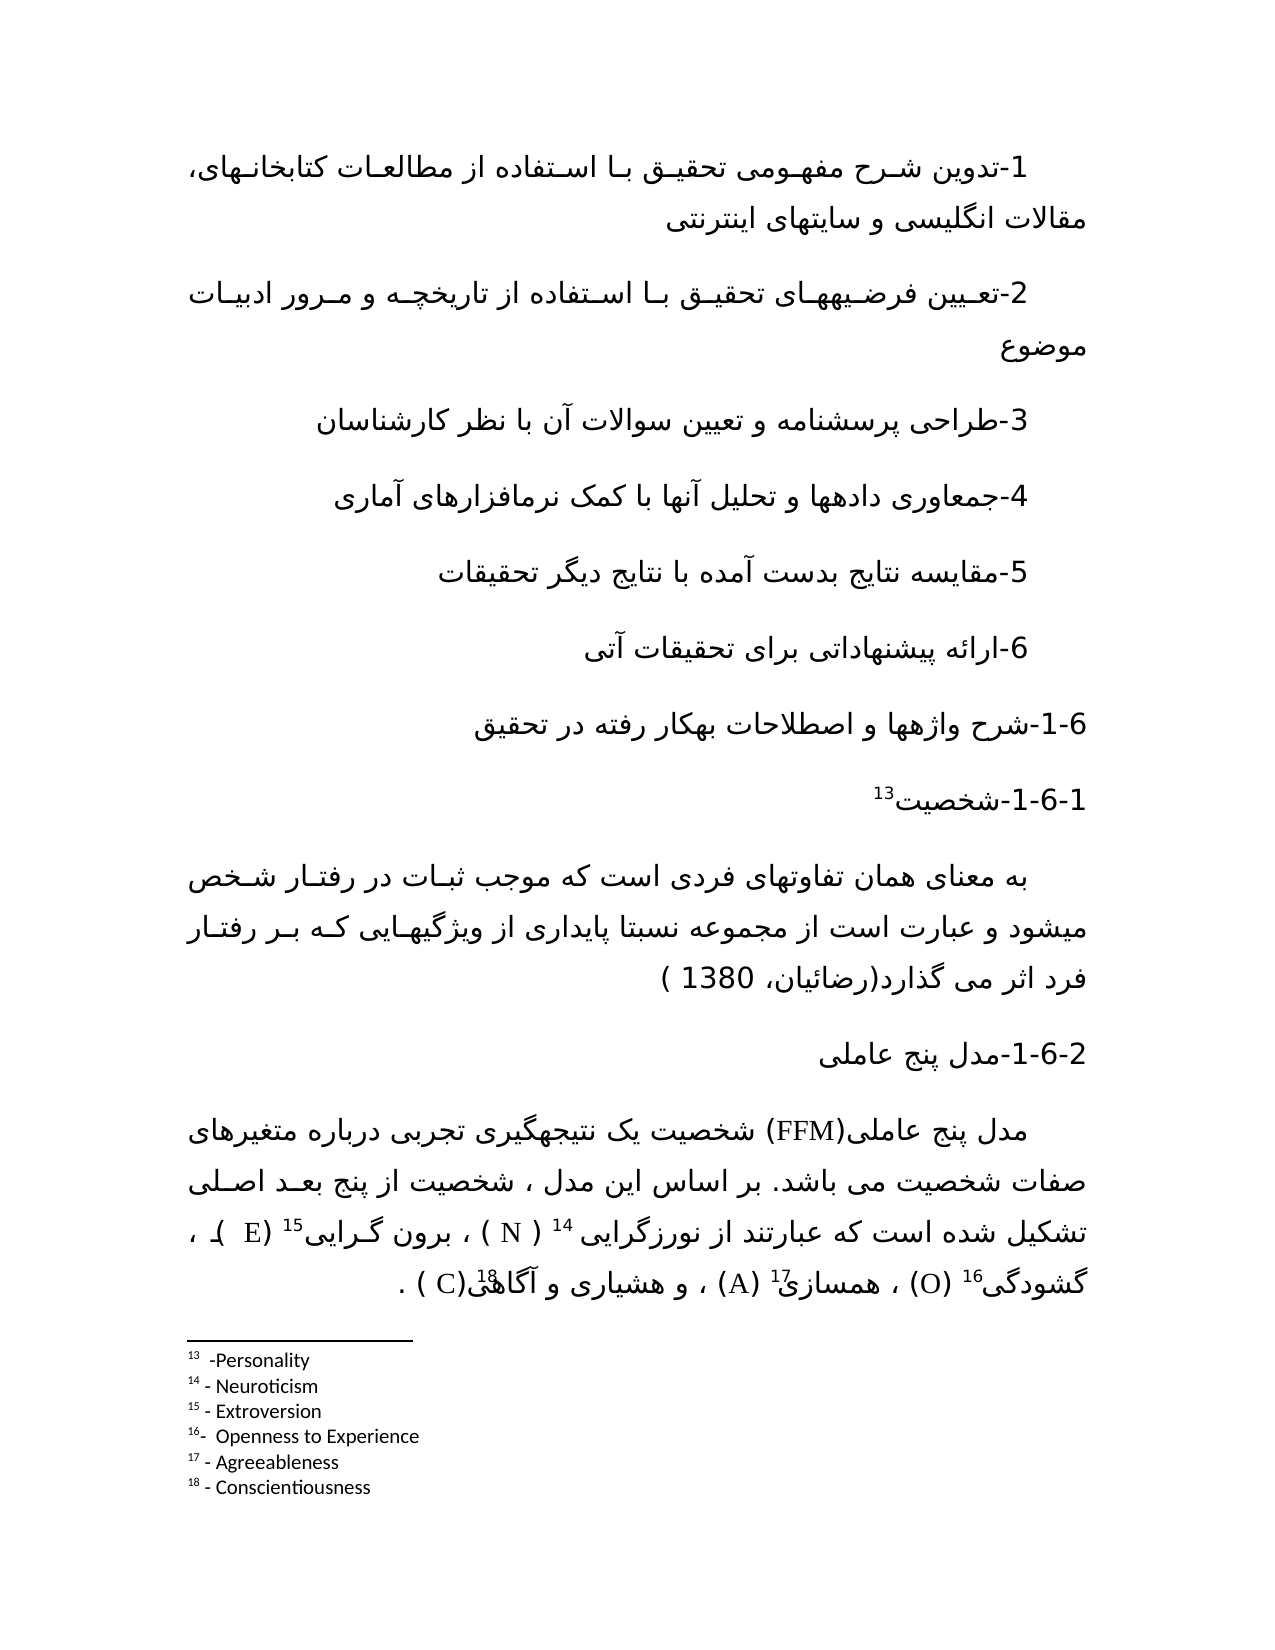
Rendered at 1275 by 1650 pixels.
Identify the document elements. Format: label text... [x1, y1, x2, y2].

text 3-طراحی پرسشنامه و تعیین سوالات آن با نظر کارشناسان [187, 404, 1087, 438]
text 4-جمعاوری دادهها و تحلیل آنها با کمک نرمافزارهای آماری [187, 480, 1087, 514]
text به معنای همان تفاوتهای فردی است که موجب ثبات در رفتار شخص میشود و عبارت است از مجموعه نسبتا پایداری از ویژگیهایی که بر رفتار فرد اثر می گذارد(رضائیان، 1380 ) [187, 859, 1087, 995]
text 2-تعیین فرضیههای تحقیق با استفاده از تاریخچه و مرور ادبیات موضوع [187, 277, 1087, 362]
text 5-مقایسه نتایج بدست آمده با نتایج دیگر تحقیقات [187, 556, 1087, 589]
text مدل پنج عاملی(FFM) شخصیت یک نتیجهگیری تجربی درباره متغیرهای صفات شخصیت می باشد. بر اساس این مدل ، شخصیت از پنج بعد اصلی تشکیل شده است که عبارتند از نورزگرایی ( N ) ، برون گرایی (E ) ، گشودگی (O) ، همسازی (A) ، و هشیاری و آگاهی (C ) . [187, 1113, 1087, 1301]
text 1-تدوین شرح مفهومی تحقیق با استفاده از مطالعات کتابخانهای، مقالات انگلیسی و سایتهای اینترنتی [187, 150, 1087, 235]
text 1-6-1-شخصیت [187, 783, 1088, 817]
text 6-ارائه پیشنهاداتی برای تحقیقات آتی [187, 632, 1087, 666]
text 1-6-2-مدل پنج عاملی [187, 1037, 1088, 1071]
text 1-6-شرح واژهها و اصطلاحات بهکار رفته در تحقیق [187, 707, 1088, 741]
